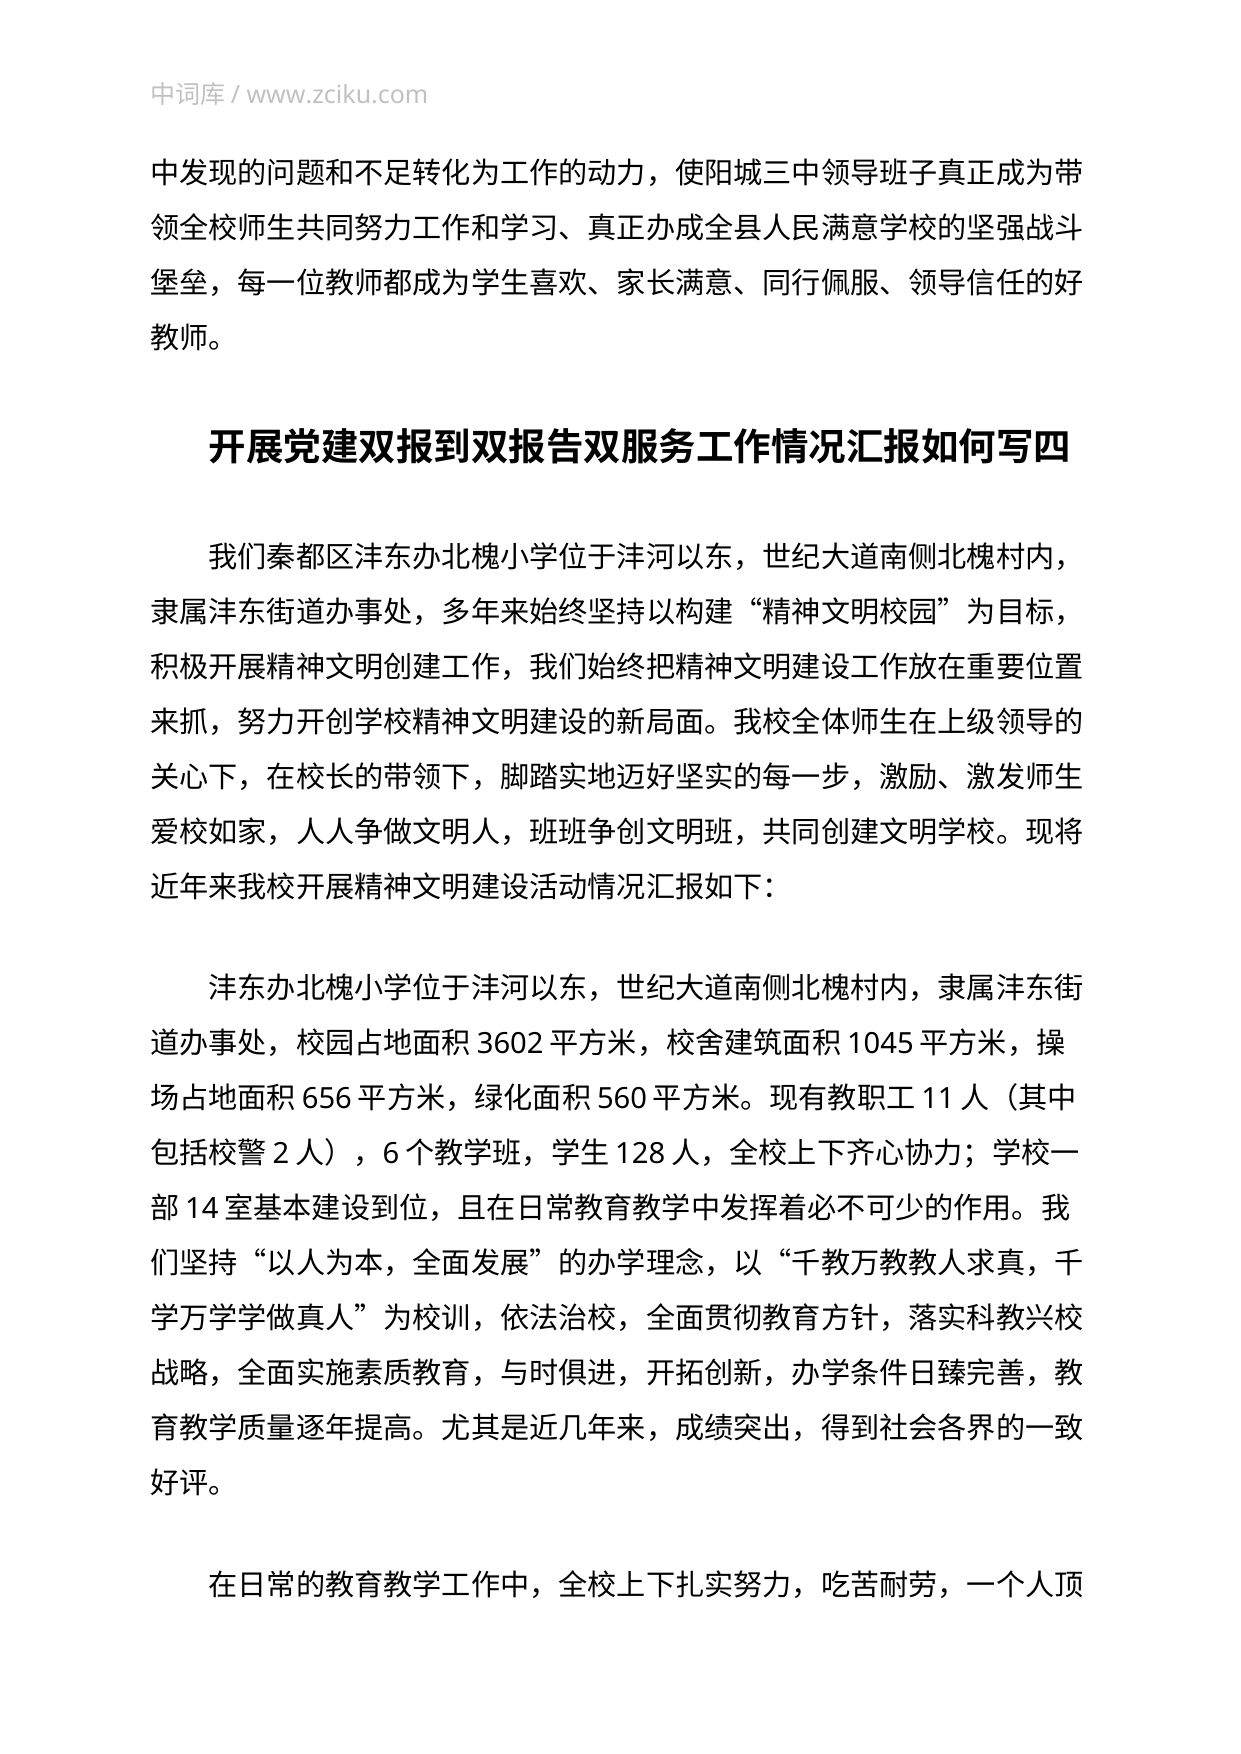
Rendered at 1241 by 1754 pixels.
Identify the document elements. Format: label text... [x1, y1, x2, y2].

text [150, 150, 1090, 357]
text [150, 1561, 1090, 1603]
text 我们秦都区沣东办北槐小学位于沣河以东，世纪大道南侧北槐村内，隶属沣东街道办事处，多年来始终坚持以构建“精神文明校园”为目标，积极开展精神文明创建工作，我们始终把精神文明建设工作放在重要位置来抓，努力开创学校精神文明建设的新局面。我校全体师生在上级领导的关心下，在校长的带领下，脚踏实地迈好坚实的每一步，激励、激发师生爱校如家，人人争做文明人，班班争创文明班，共同创建文明学校。现将近年来我校开展精神文明建设活动情况汇报如下： [150, 534, 1090, 906]
text 沣东办北槐小学位于沣河以东，世纪大道南侧北槐村内，隶属沣东街道办事处，校园占地面积3602平方米，校舍建筑面积1045平方米，操场占地面积656平方米，绿化面积560平方米。现有教职工11人（其中包括校警2人），6个教学班，学生128人，全校上下齐心协力；学校一部14室基本建设到位，且在日常教育教学中发挥着必不可少的作用。我们坚持“以人为本，全面发展”的办学理念，以“千教万教教人求真，千学万学学做真人”为校训，依法治校，全面贯彻教育方针，落实科教兴校战略，全面实施素质教育，与时俱进，开拓创新，办学条件日臻完善，教育教学质量逐年提高。尤其是近几年来，成绩突出，得到社会各界的一致好评。 [150, 965, 1090, 1502]
text 开展党建双报到双报告双服务工作情况汇报如何写四 [150, 416, 1090, 471]
